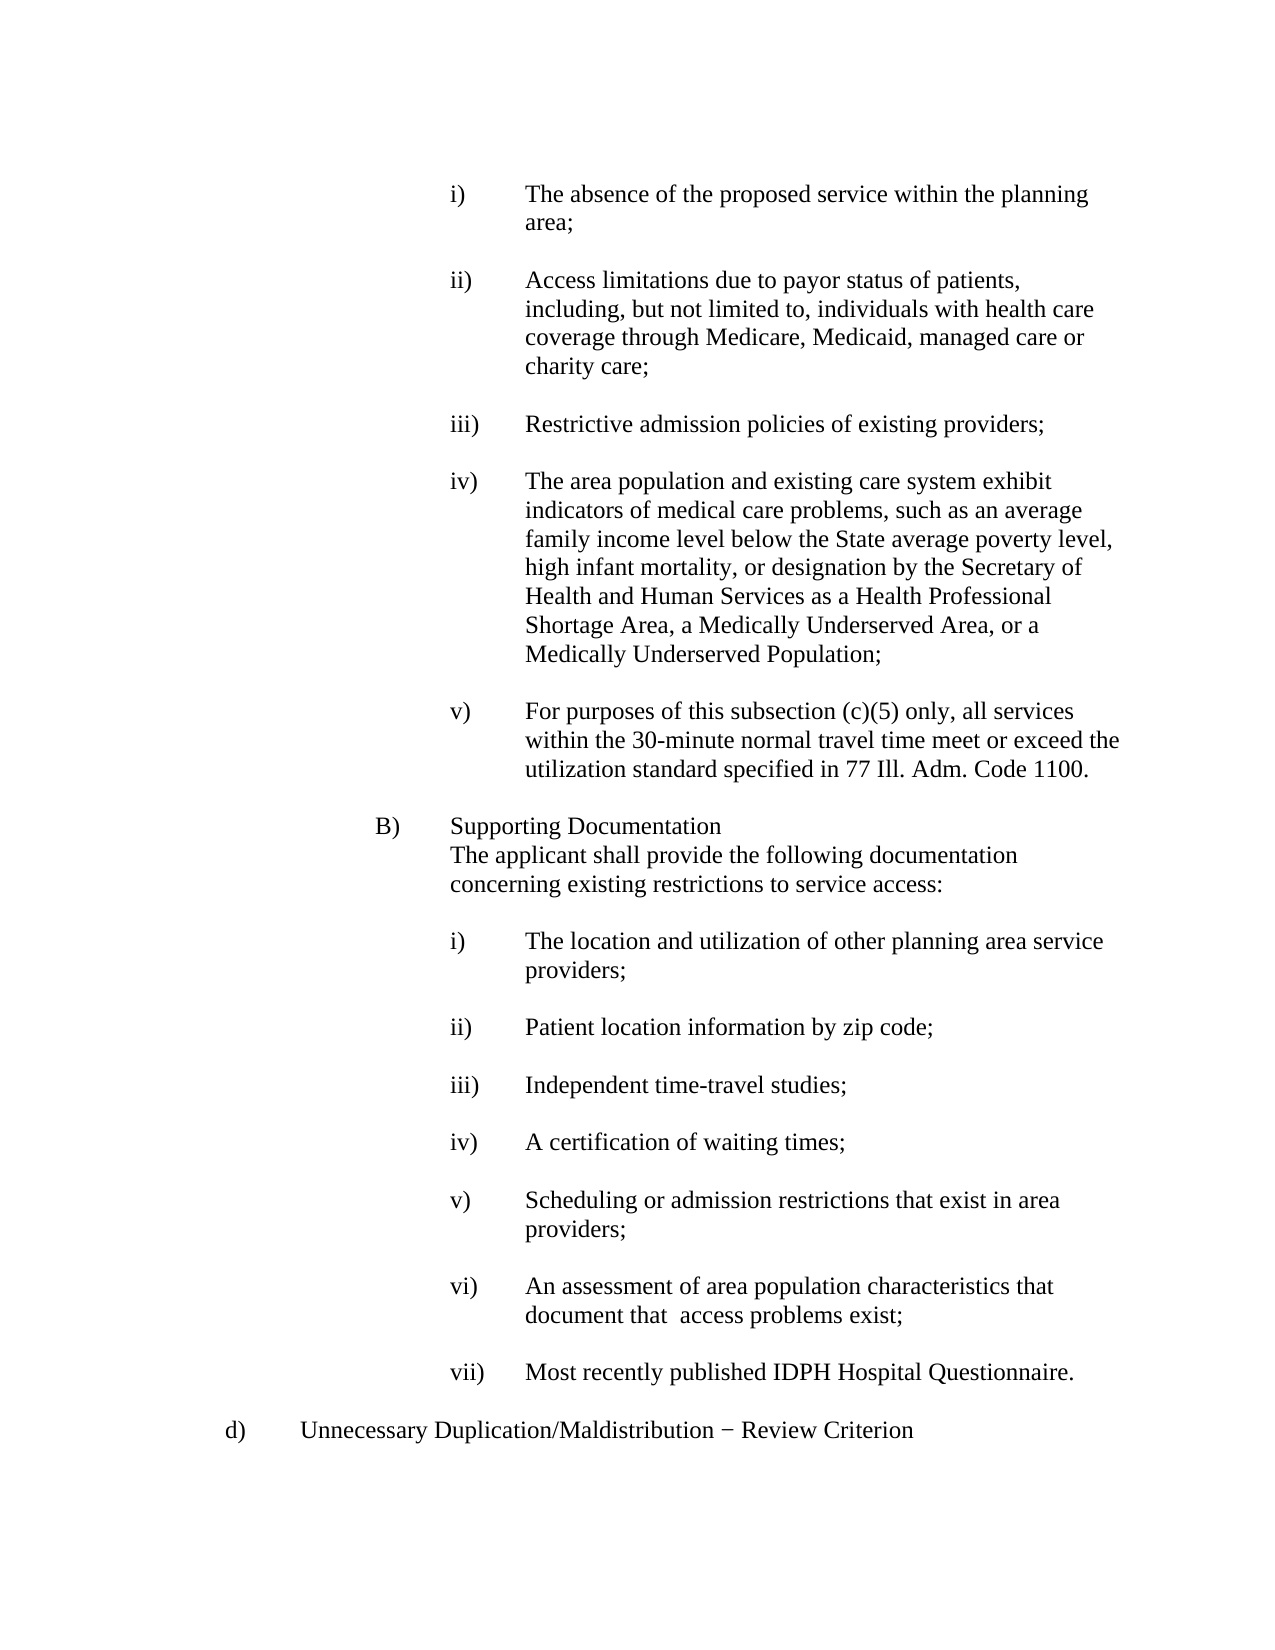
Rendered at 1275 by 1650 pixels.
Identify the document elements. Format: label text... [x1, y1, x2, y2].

text vi) An assessment of area population characteristics that document that access problems exist; [450, 1271, 1125, 1329]
text v) Scheduling or admission restrictions that exist in area providers; [450, 1185, 1125, 1242]
text v) For purposes of this subsection (c)(5) only, all services within the 30-minute normal travel time meet or exceed the utilization standard specified in 77 Ill. Adm. Code 1100. [450, 696, 1125, 782]
text iv) The area population and existing care system exhibit indicators of medical care problems, such as an average family income level below the State average poverty level, high infant mortality, or designation by the Secretary of Health and Human Services as a Health Professional Shortage Area, a Medically Underserved Area, or a Medically Underserved Population; [450, 466, 1125, 667]
text The applicant shall provide the following documentation concerning existing restrictions to service access: [450, 840, 1125, 897]
text d) Unnecessary Duplication/Maldistribution − Review Criterion [150, 1415, 1125, 1444]
text ii) Patient location information by zip code; [450, 1012, 1125, 1041]
text B) Supporting Documentation [300, 811, 1125, 840]
text iii) Restrictive admission policies of existing providers; [450, 409, 1125, 437]
text vii) Most recently published IDPH Hospital Questionnaire. [450, 1357, 1125, 1386]
text i) The absence of the proposed service within the planning area; [450, 179, 1125, 236]
text ii) Access limitations due to payor status of patients, including, but not limited to, individuals with health care coverage through Medicare, Medicaid, managed care or charity care; [450, 265, 1125, 380]
text iii) Independent time-travel studies; [450, 1070, 1125, 1099]
text iv) A certification of waiting times; [450, 1127, 1125, 1156]
text i) The location and utilization of other planning area service providers; [450, 926, 1125, 984]
